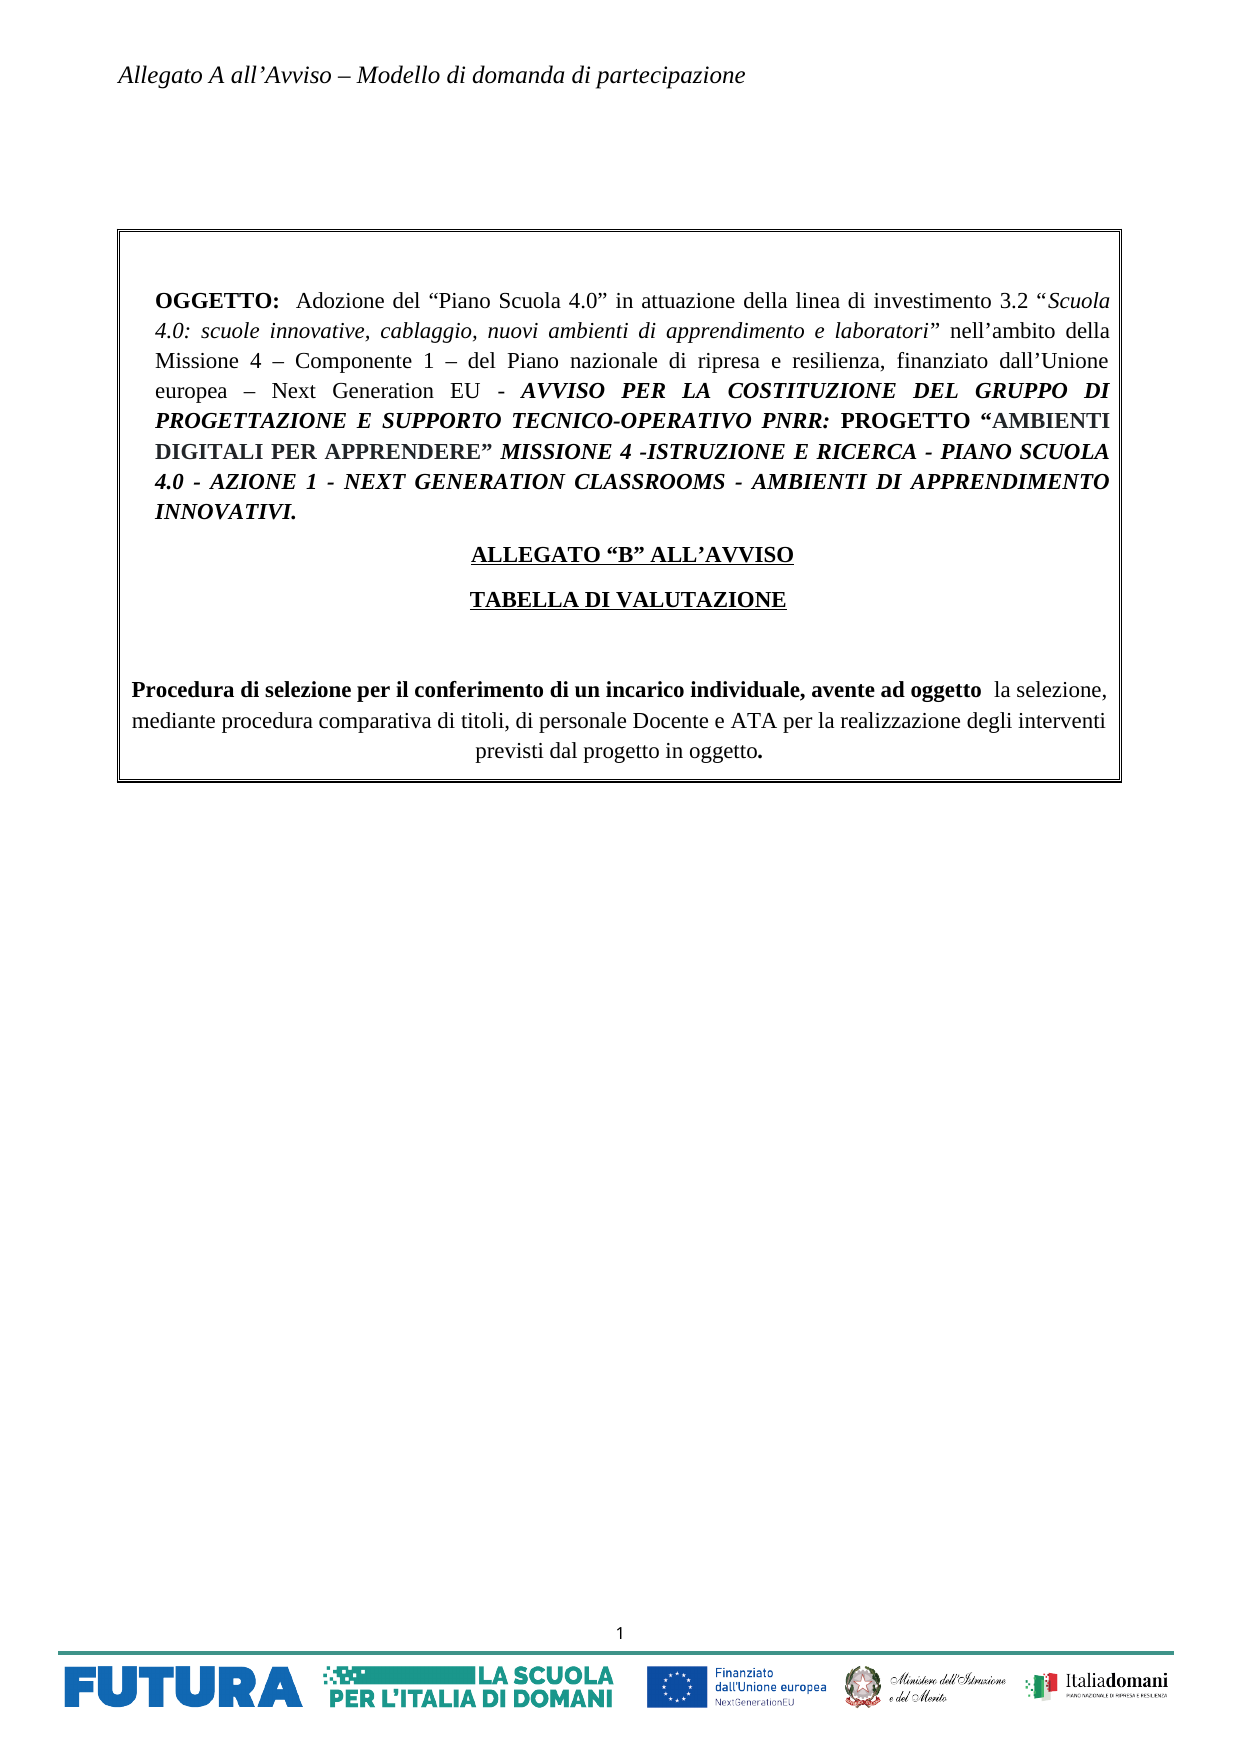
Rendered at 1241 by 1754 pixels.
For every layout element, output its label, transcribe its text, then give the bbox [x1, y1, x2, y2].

table_header OGGETTO: Adozione del “Piano Scuola 4.0” in attuazione della linea di investimento 3.2 “Scuola 4.0: scuole innovative, cablaggio, nuovi ambienti di apprendimento e laboratori” nell’ambito della Missione 4 – Componente 1 – del Piano nazionale di ripresa e resilienza, finanziato dall’Unione europea – Next Generation EU - AVVISO PER LA COSTITUZIONE DEL GRUPPO DI PROGETTAZIONE E SUPPORTO TECNICO-OPERATIVO PNRR: PROGETTO “AMBIENTI DIGITALI PER APPRENDERE” MISSIONE 4 -ISTRUZIONE E RICERCA - PIANO SCUOLA 4.0 - AZIONE 1 - NEXT GENERATION CLASSROOMS - AMBIENTI DI APPRENDIMENTO INNOVATIVI. ALLEGATO “B” ALL’AVVISO TABELLA DI VALUTAZIONE Procedura di selezione per il conferimento di un incarico individuale, avente ad oggetto la selezione, mediante procedura comparativa di titoli, di personale Docente e ATA per la realizzazione degli interventi previsti dal progetto in oggetto. [120, 232, 1119, 779]
picture [62, 1663, 1170, 1711]
